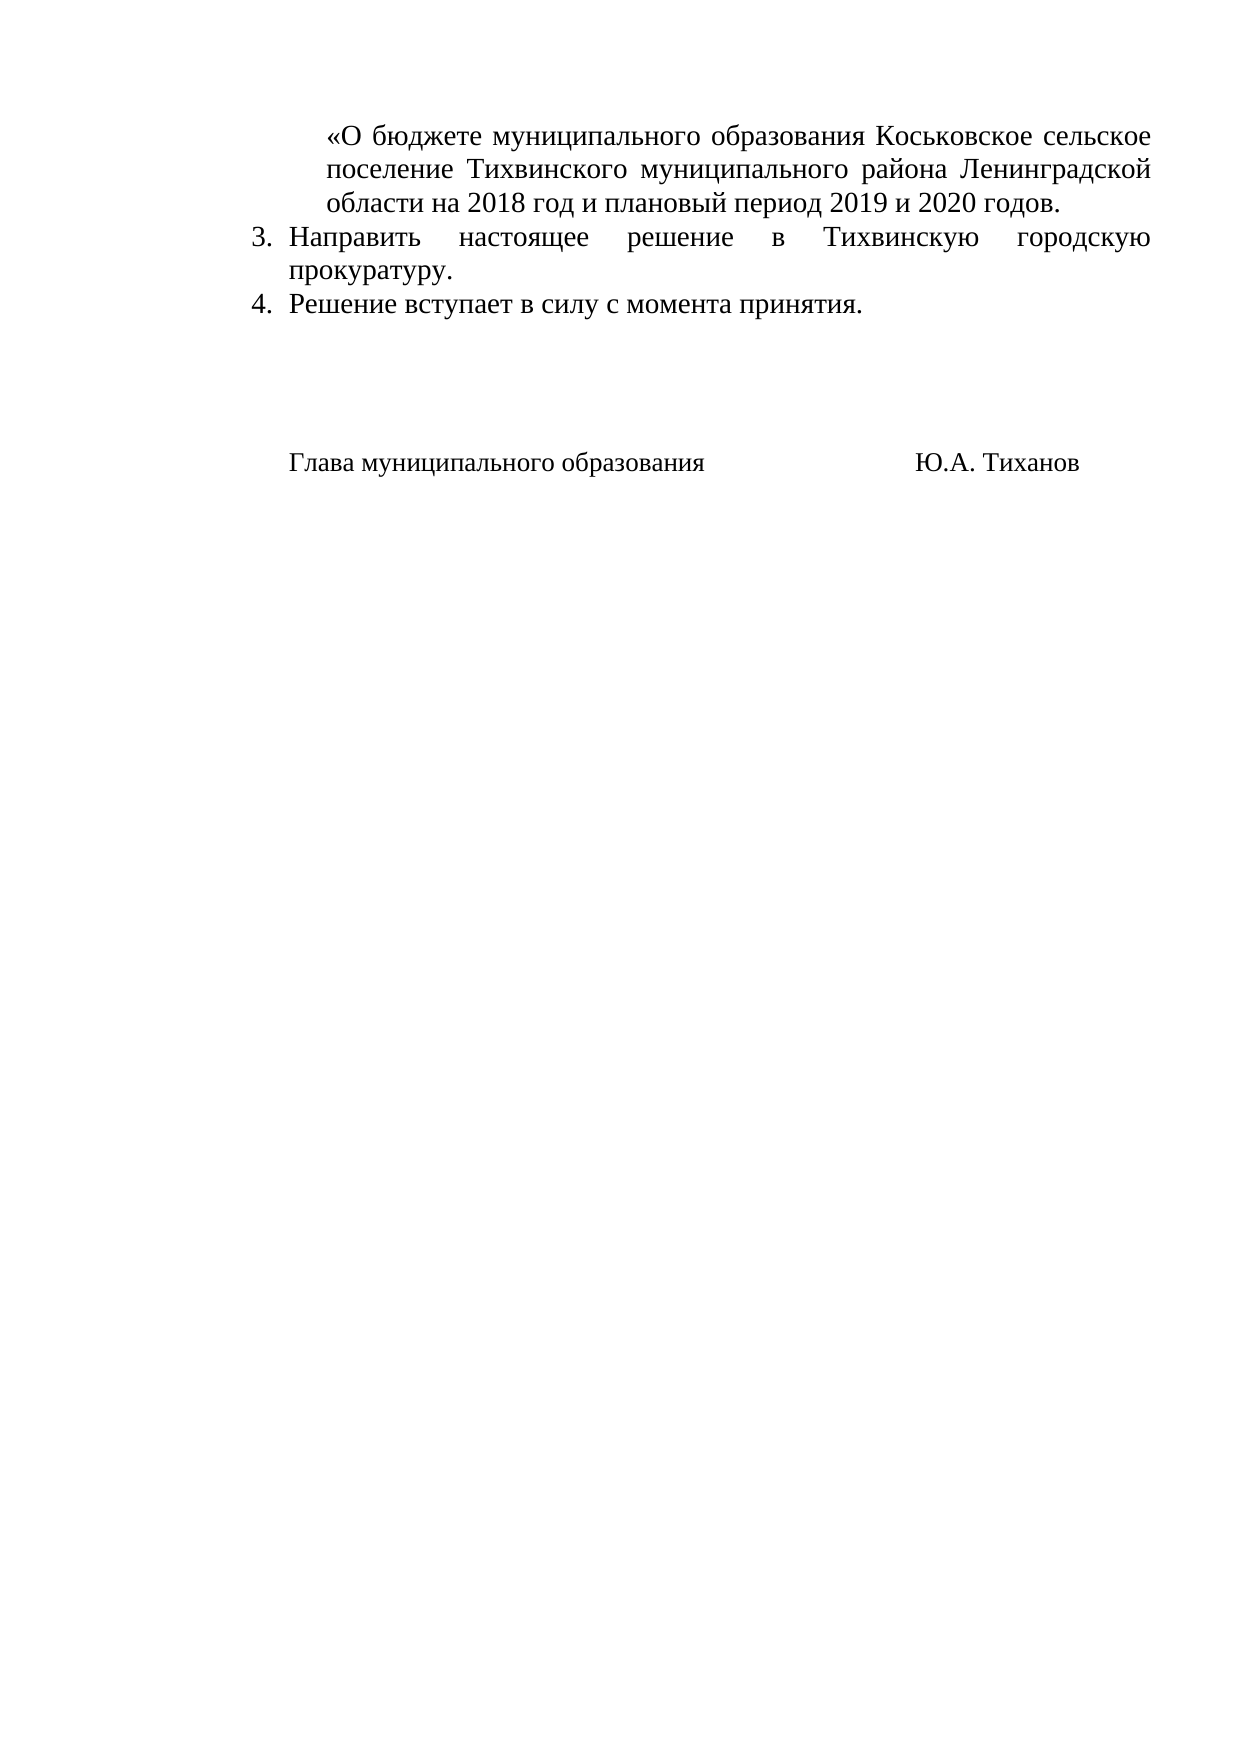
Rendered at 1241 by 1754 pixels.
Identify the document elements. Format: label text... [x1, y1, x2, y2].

list Направить настоящее решение в Тихвинскую городскую прокуратуру. [251, 219, 1152, 286]
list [251, 118, 1152, 219]
list Глава муниципального образования Ю.А. Тиханов [288, 446, 1152, 477]
list Решение вступает в силу с момента принятия. [251, 286, 1152, 319]
